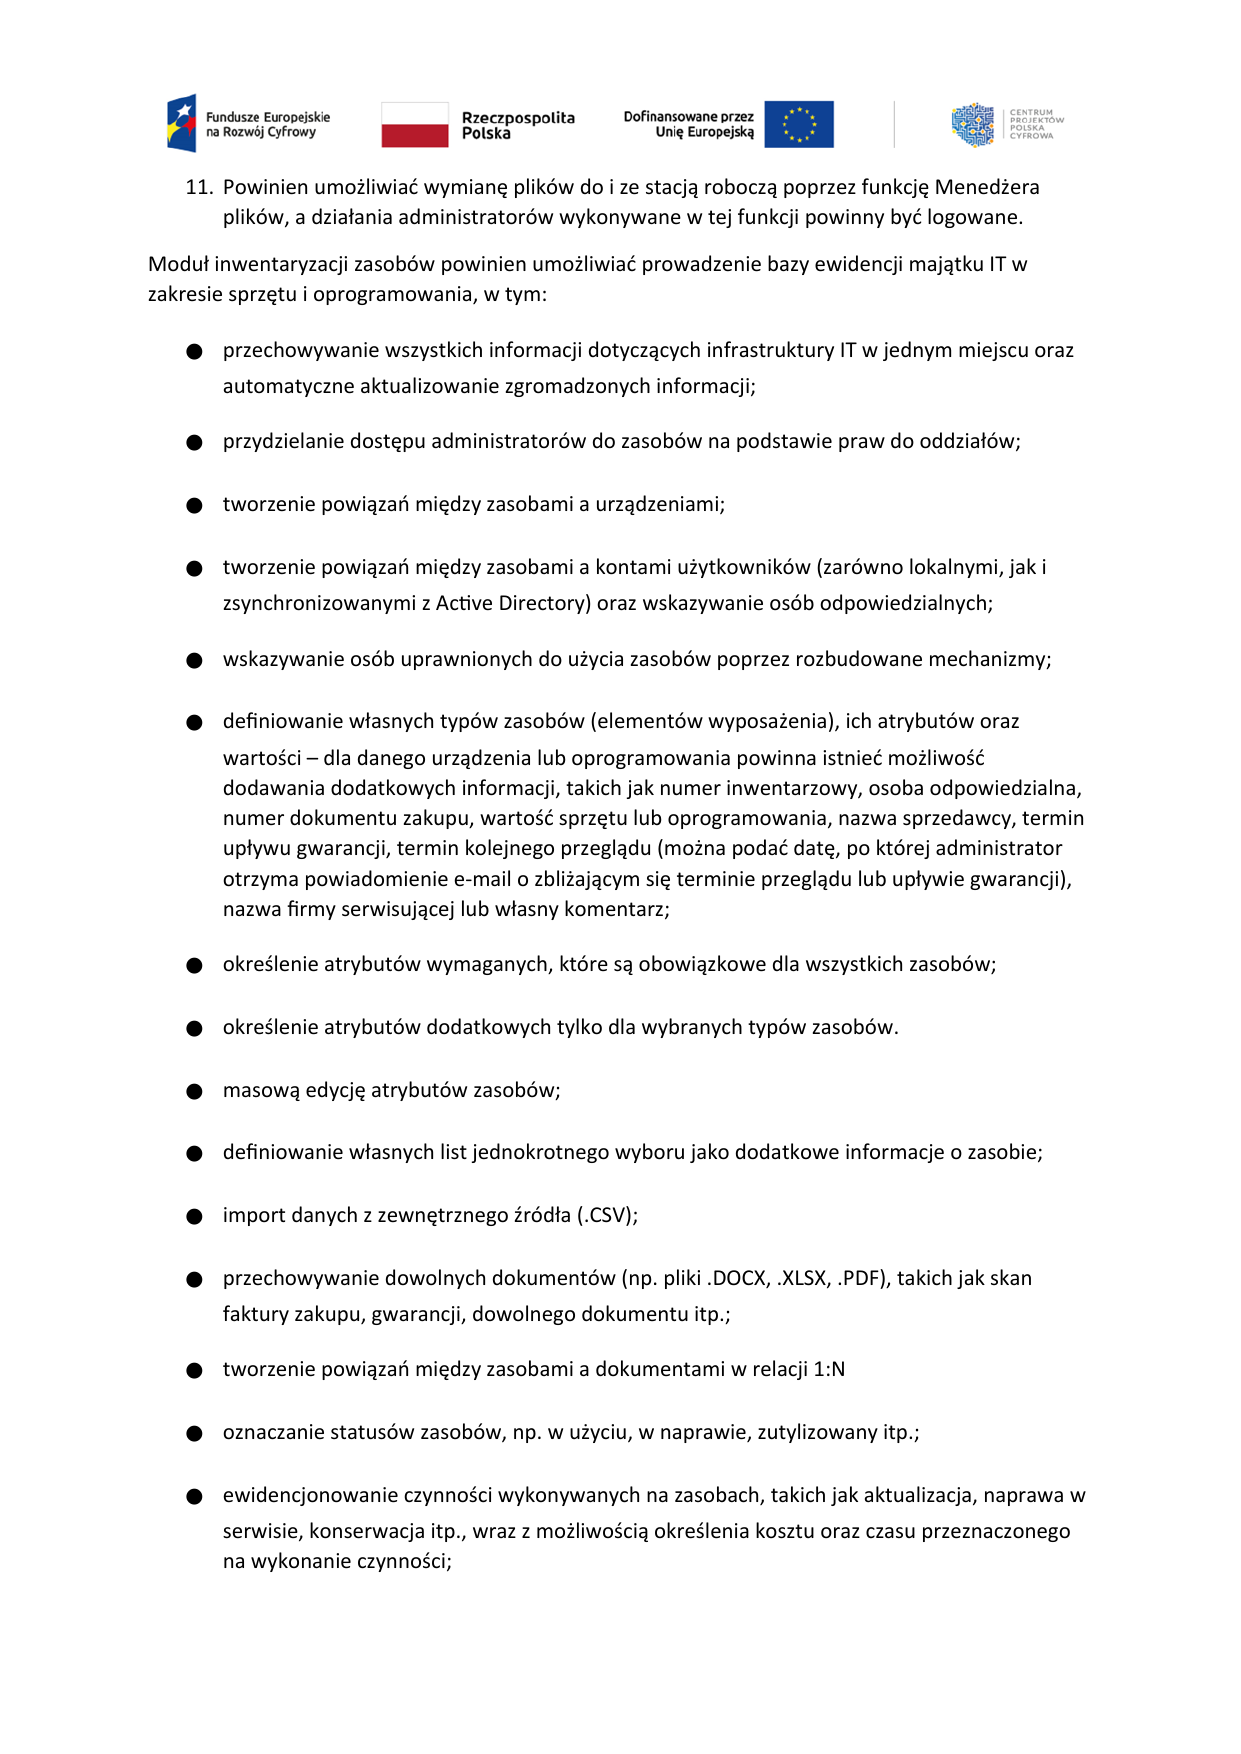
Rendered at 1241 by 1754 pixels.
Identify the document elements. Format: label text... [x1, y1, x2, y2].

list określenie atrybutów wymaganych, które są obowiązkowe dla wszystkich zasobów; [185, 941, 1093, 983]
list definiowanie własnych typów zasobów (elementów wyposażenia), ich atrybutów oraz wartości – dla danego urządzenia lub oprogramowania powinna istnieć możliwość dodawania dodatkowych informacji, takich jak numer inwentarzowy, osoba odpowiedzialna, numer dokumentu zakupu, wartość sprzętu lub oprogramowania, nazwa sprzedawcy, termin upływu gwarancji, termin kolejnego przeglądu (można podać datę, po której administrator otrzyma powiadomienie e-mail o zbliżającym się terminie przeglądu lub upływie gwarancji), nazwa firmy serwisującej lub własny komentarz; [185, 698, 1093, 922]
list tworzenie powiązań między zasobami a dokumentami w relacji 1:N [185, 1346, 1093, 1389]
list przechowywanie dowolnych dokumentów (np. pliki .DOCX, .XLSX, .PDF), takich jak skan faktury zakupu, gwarancji, dowolnego dokumentu itp.; [185, 1254, 1093, 1327]
text Moduł inwentaryzacji zasobów powinien umożliwiać prowadzenie bazy ewidencji majątku IT w zakresie sprzętu i oprogramowania, w tym: [148, 249, 1093, 307]
list tworzenie powiązań między zasobami a urządzeniami; [185, 481, 1093, 523]
list ewidencjonowanie czynności wykonywanych na zasobach, takich jak aktualizacja, naprawa w serwisie, konserwacja itp., wraz z możliwością określenia kosztu oraz czasu przeznaczonego na wykonanie czynności; [185, 1471, 1093, 1574]
list import danych z zewnętrznego źródła (.CSV); [185, 1192, 1093, 1234]
list definiowanie własnych list jednokrotnego wyboru jako dodatkowe informacje o zasobie; [185, 1129, 1093, 1172]
list Powinien umożliwiać wymianę plików do i ze stacją roboczą poprzez funkcję Menedżera plików, a działania administratorów wykonywane w tej funkcji powinny być logowane. [185, 172, 1093, 230]
picture [147, 73, 1093, 172]
list przydzielanie dostępu administratorów do zasobów na podstawie praw do oddziałów; [185, 418, 1093, 461]
list wskazywanie osób uprawnionych do użycia zasobów poprzez rozbudowane mechanizmy; [185, 635, 1093, 678]
list określenie atrybutów dodatkowych tylko dla wybranych typów zasobów. [185, 1003, 1093, 1046]
list masową edycję atrybutów zasobów; [185, 1066, 1093, 1109]
list tworzenie powiązań między zasobami a kontami użytkowników (zarówno lokalnymi, jak i zsynchronizowanymi z Active Directory) oraz wskazywanie osób odpowiedzialnych; [185, 543, 1093, 616]
list przechowywanie wszystkich informacji dotyczących infrastruktury IT w jednym miejscu oraz automatyczne aktualizowanie zgromadzonych informacji; [185, 326, 1093, 399]
list oznaczanie statusów zasobów, np. w użyciu, w naprawie, zutylizowany itp.; [185, 1409, 1093, 1451]
